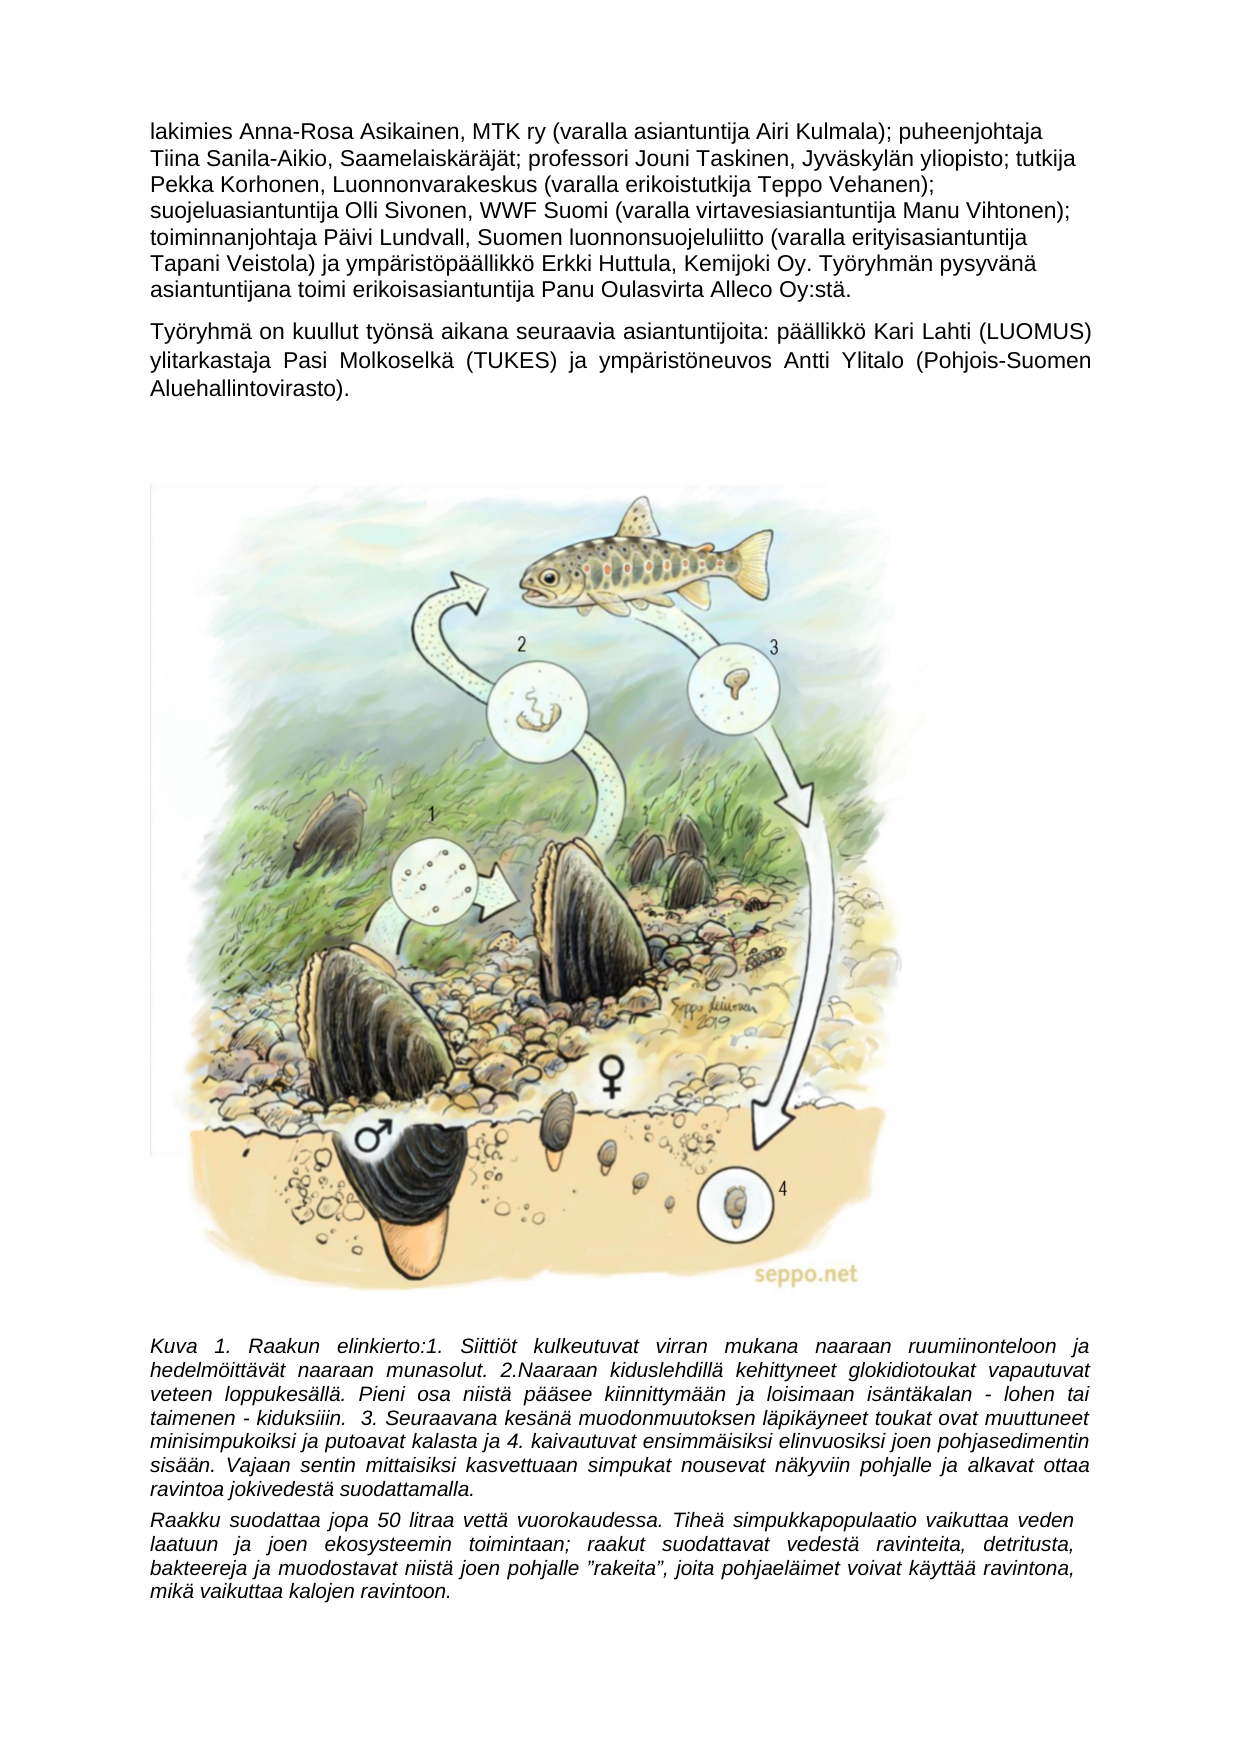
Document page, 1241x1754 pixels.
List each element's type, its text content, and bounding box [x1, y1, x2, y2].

text Kuva 1. Raakun elinkierto:1. Siittiöt kulkeutuvat virran mukana naaraan ruumiinonteloon ja hedelmöittävät naaraan munasolut. 2.Naaraan kiduslehdillä kehittyneet glokidiotoukat vapautuvat veteen loppukesällä. Pieni osa niistä pääsee kiinnittymään ja loisimaan isäntäkalan - lohen tai taimenen - kiduksiiin. 3. Seuraavana kesänä muodonmuutoksen läpikäyneet toukat ovat muuttuneet minisimpukoiksi ja putoavat kalasta ja 4. kaivautuvat ensimmäisiksi elinvuosiksi joen pohjasedimentin sisään. Vajaan sentin mittaisiksi kasvettuaan simpukat nousevat näkyviin pohjalle ja alkavat ottaa ravintoa jokivedestä suodattamalla. [150, 1333, 1093, 1501]
text Raakku suodattaa jopa 50 litraa vettä vuorokaudessa. Tiheä simpukkapopulaatio vaikuttaa veden laatuun ja joen ekosysteemin toimintaan; raakut suodattavat vedestä ravinteita, detritusta, bakteereja ja muodostavat niistä joen pohjalle ”rakeita”, joita pohjaeläimet voivat käyttää ravintona, mikä vaikuttaa kalojen ravintoon. [150, 1507, 1078, 1603]
text Työryhmä on kuullut työnsä aikana seuraavia asiantuntijoita: päällikkö Kari Lahti (LUOMUS) ylitarkastaja Pasi Molkoselkä (TUKES) ja ympäristöneuvos Antti Ylitalo (Pohjois-Suomen Aluehallintovirasto). [150, 318, 1093, 401]
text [150, 118, 1093, 303]
picture [150, 474, 962, 1309]
